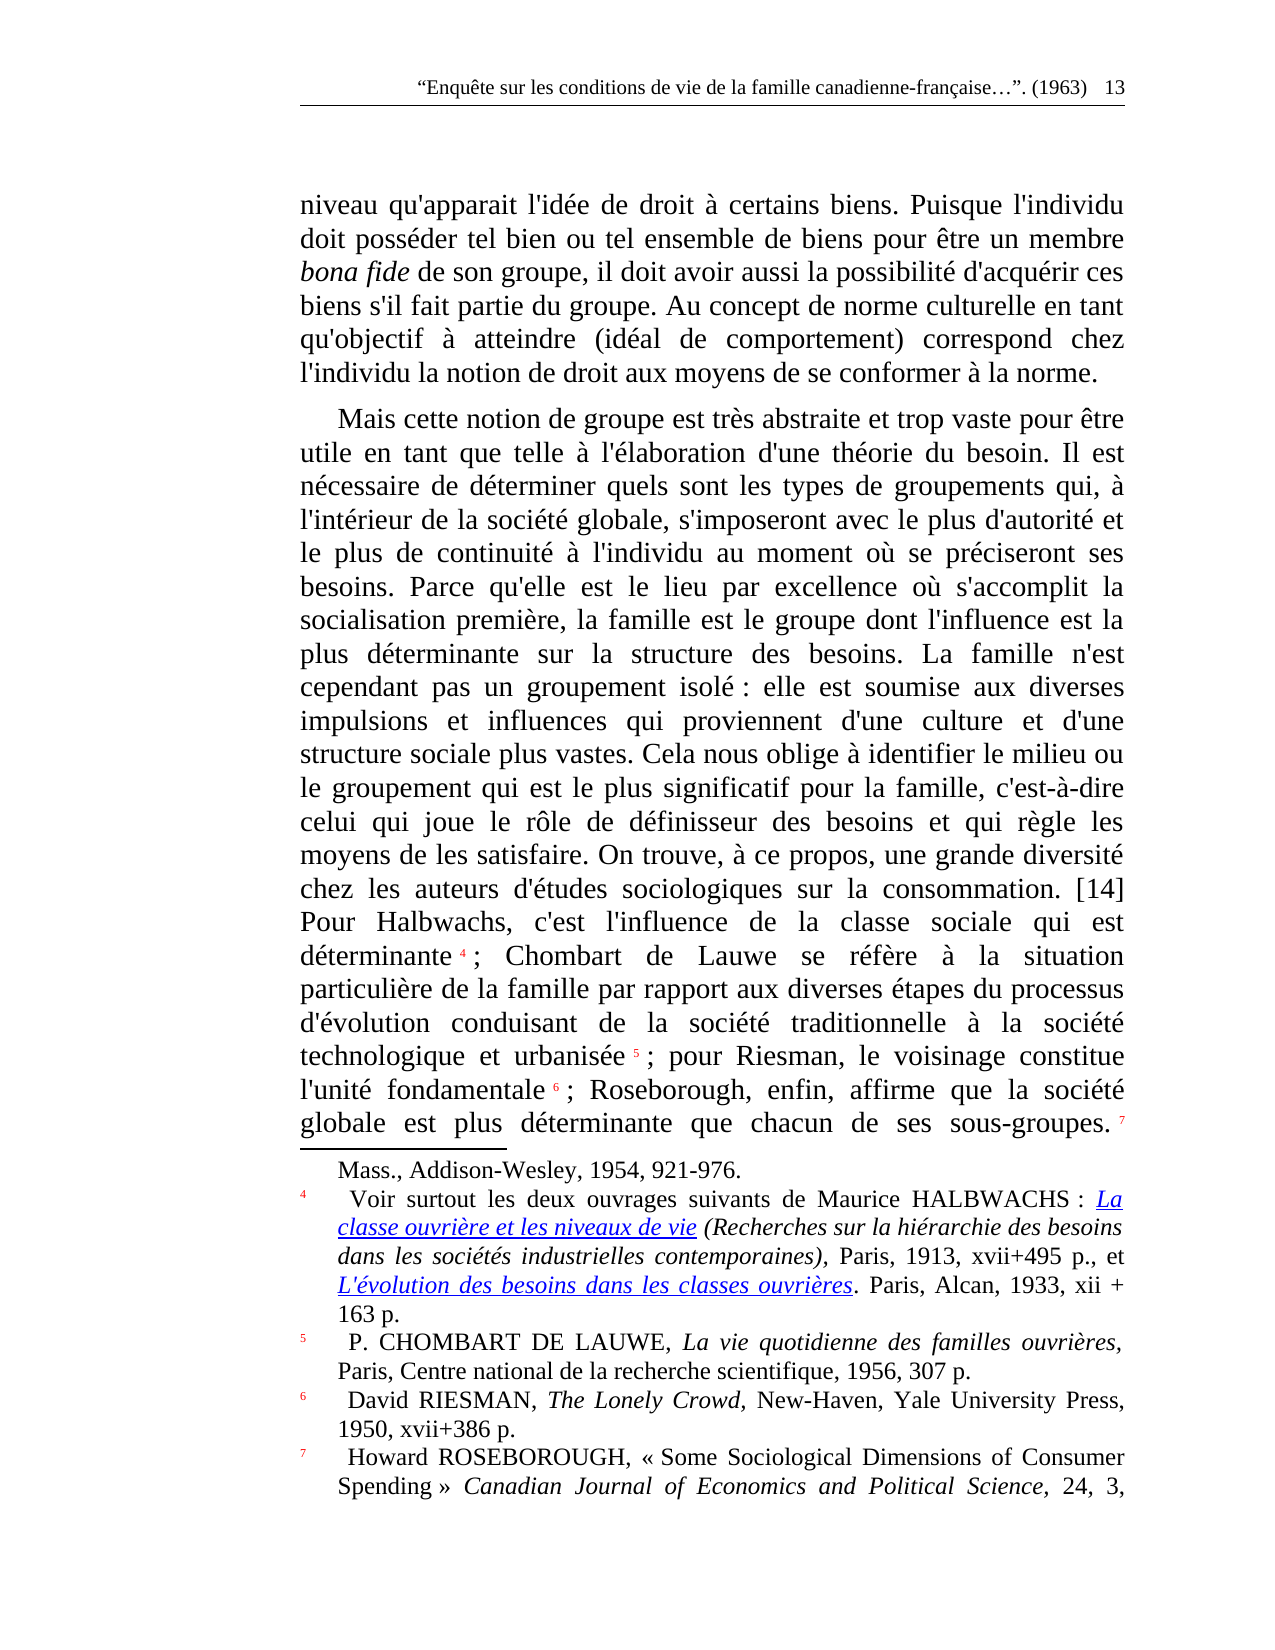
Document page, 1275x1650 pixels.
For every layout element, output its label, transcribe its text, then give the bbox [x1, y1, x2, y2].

text Mais cette notion de groupe est très abstraite et trop vaste pour être utile en tant que telle à l'élaboration d'une théorie du besoin. Il est nécessaire de déterminer quels sont les types de groupements qui, à l'intérieur de la société globale, s'imposeront avec le plus d'autorité et le plus de continuité à l'individu au moment où se préciseront ses besoins. Parce qu'elle est le lieu par excellence où s'accomplit la socialisation première, la famille est le groupe dont l'influence est la plus déterminante sur la structure des besoins. La famille n'est cependant pas un groupement isolé : elle est soumise aux diverses impulsions et influences qui proviennent d'une culture et d'une structure sociale plus vastes. Cela nous oblige à identifier le milieu ou le groupement qui est le plus significatif pour la famille, c'est-à-dire celui qui joue le rôle de définisseur des besoins et qui règle les moyens de les satisfaire. On trouve, à ce propos, une grande diversité chez les auteurs d'études sociologiques sur la consommation. [14] Pour Halbwachs, c'est l'influence de la classe sociale qui est déterminante ; Chombart de Lauwe se réfère à la situation particulière de la famille par rapport aux diverses étapes du processus d'évolution conduisant de la société traditionnelle à la société technologique et urbanisée ; pour Riesman, le voisinage constitue l'unité fondamentale ; Roseborough, enfin, affirme que la société globale est plus déterminante que chacun de ses sous-groupes. Chaque auteur apporte une série de faits d'observation pour illustrer l'hypothèse qu'il met de l'avant et pour la justifier. Mais il faut remarquer tout de suite que leurs travaux se sont poursuivis dans des sociétés fort dissemblables et à des moments historiques différents. Ainsi, Halbwachs identifie les besoins spécifiques de chaque classe sociale de l'Europe au tournant du XXe siècle. Roseborough, pour sa part, constate une très grande uniformité dans les besoins des familles américaines de 1950. Il parle de standard package pour designer l'ensemble des biens et services auxquels a droit et qu'acquiert effectivement chacune des familles américaines. On pourrait aussi établir, en faisant une comparaison à l'intérieur d'un même groupe, que les besoins évoluent d'une période à l'autre et que les familles ne s'adaptent pas au même rythme à l'évolution ; c'est à partir de ce postulat que Chombart de Lauwe a utilisé le continuum de Robert Redfield dans ses études sur la consommation. Cet ensemble de constatations théoriques a des répercussions très profondes au niveau de la stratégie des observations qu'il est essentiel de récolter. Il semble bien qu'il faille posséder une connaissance en profondeur d'une société donnée à un moment précis de son évolution avant d'être en mesure de déceler le groupe qui joue le rôle de définisseur des besoins pour une famille particulière et de préciser le sens même de cette influence. [300, 401, 1125, 1139]
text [300, 187, 1125, 389]
